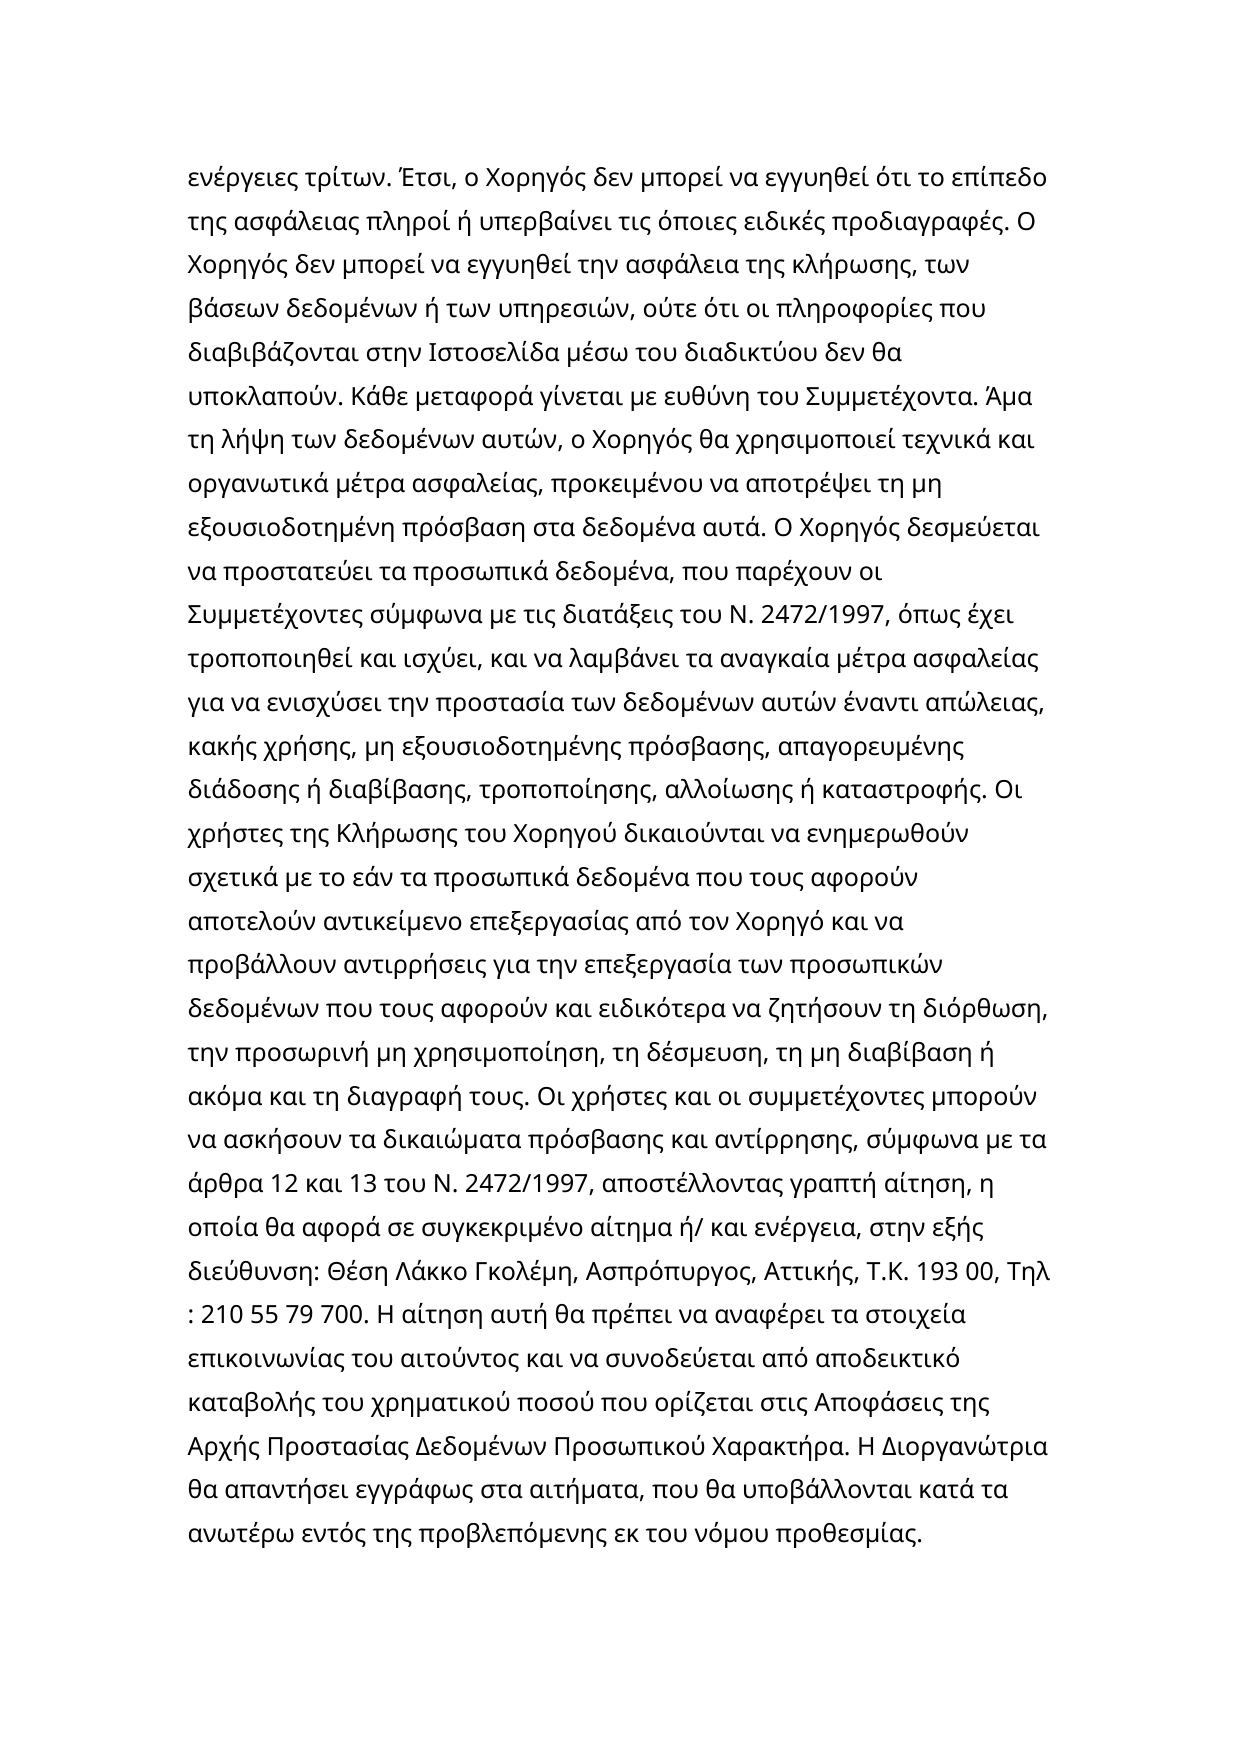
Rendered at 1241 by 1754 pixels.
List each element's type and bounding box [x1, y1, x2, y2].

text [187, 150, 1053, 1550]
